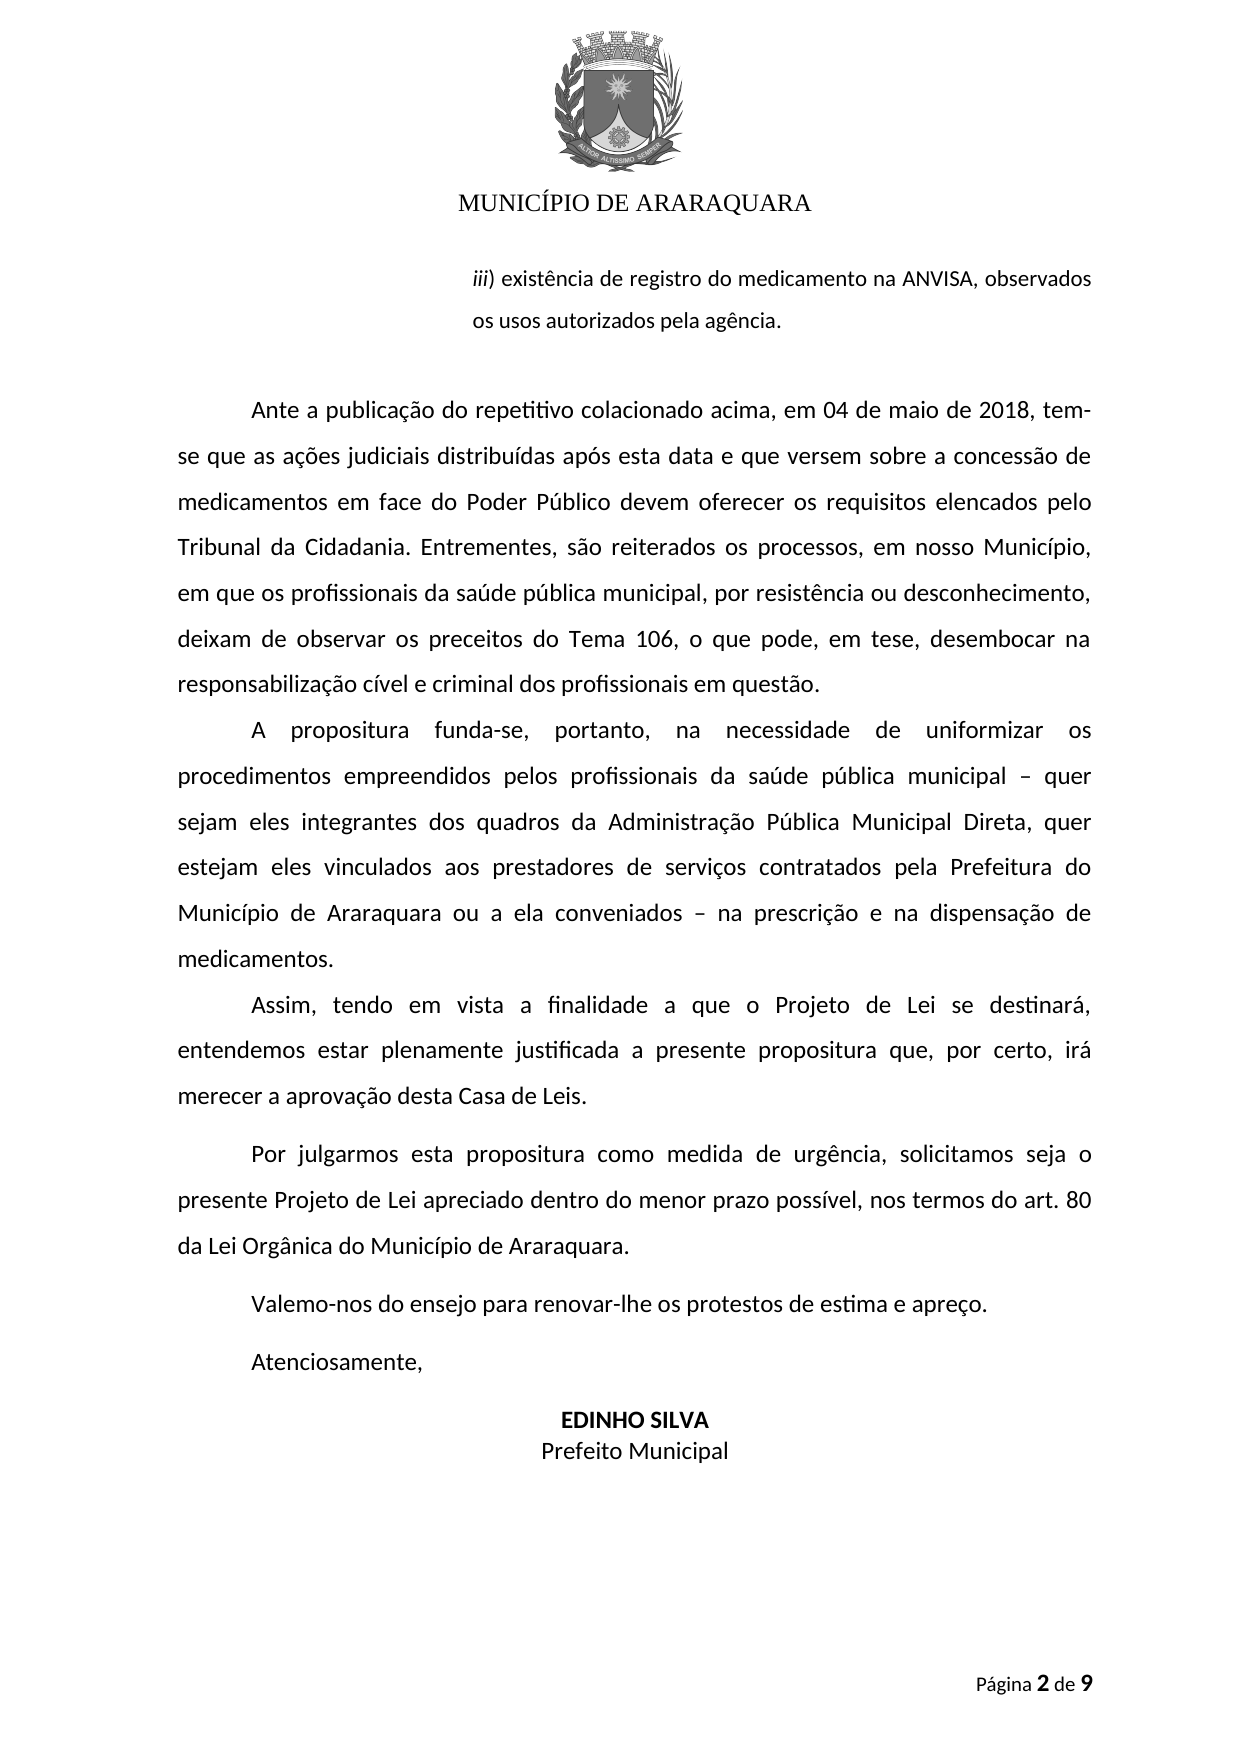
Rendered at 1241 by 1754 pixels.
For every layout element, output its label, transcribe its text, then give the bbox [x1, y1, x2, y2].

text Assim, tendo em vista a finalidade a que o Projeto de Lei se destinará, entendemos estar plenamente justificada a presente propositura que, por certo, irá merecer a aprovação desta Casa de Leis. [177, 989, 1093, 1111]
text Ante a publicação do repetitivo colacionado acima, em 04 de maio de 2018, tem-se que as ações judiciais distribuídas após esta data e que versem sobre a concessão de medicamentos em face do Poder Público devem oferecer os requisitos elencados pelo Tribunal da Cidadania. Entrementes, são reiterados os processos, em nosso Município, em que os profissionais da saúde pública municipal, por resistência ou desconhecimento, deixam de observar os preceitos do Tema 106, o que pode, em tese, desembocar na responsabilização cível e criminal dos profissionais em questão. [177, 394, 1093, 699]
text Prefeito Municipal [177, 1435, 1093, 1466]
text iii) existência de registro do medicamento na ANVISA, observados os usos autorizados pela agência. [472, 264, 1093, 334]
text A propositura funda-se, portanto, na necessidade de uniformizar os procedimentos empreendidos pelos profissionais da saúde pública municipal – quer sejam eles integrantes dos quadros da Administração Pública Municipal Direta, quer estejam eles vinculados aos prestadores de serviços contratados pela Prefeitura do Município de Araraquara ou a ela conveniados – na prescrição e na dispensação de medicamentos. [177, 714, 1093, 973]
text Atenciosamente, [177, 1346, 1093, 1377]
text Por julgarmos esta propositura como medida de urgência, solicitamos seja o presente Projeto de Lei apreciado dentro do menor prazo possível, nos termos do art. 80 da Lei Orgânica do Município de Araraquara. [177, 1138, 1093, 1260]
text Valemo-nos do ensejo para renovar-lhe os protestos de estima e apreço. [177, 1288, 1093, 1319]
text EDINHO SILVA [177, 1404, 1093, 1435]
